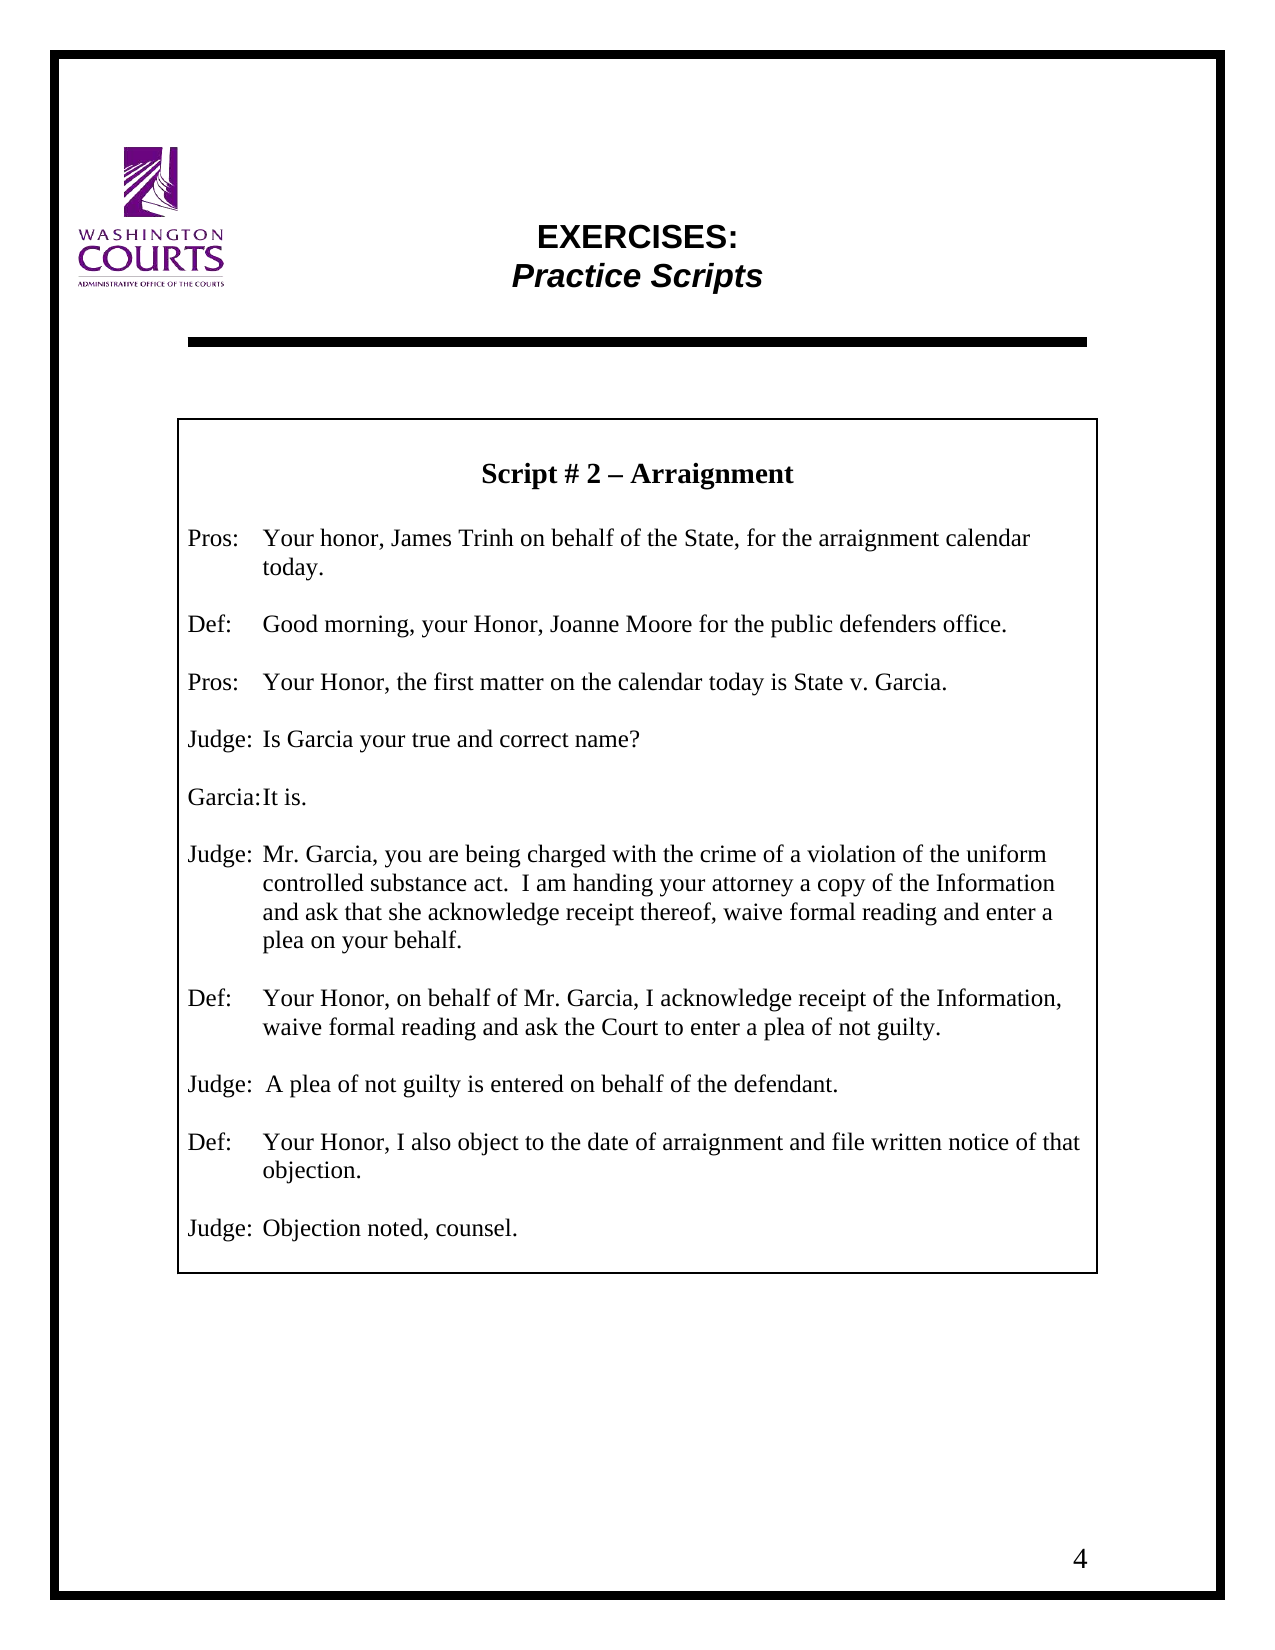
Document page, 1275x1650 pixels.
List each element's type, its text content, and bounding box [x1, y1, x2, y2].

text Judge: Is Garcia your true and correct name? [187, 724, 1087, 753]
text Def: Your Honor, on behalf of Mr. Garcia, I acknowledge receipt of the Information, waive formal reading and ask the Court to enter a plea of not guilty. [187, 983, 1087, 1040]
text Practice Scripts [187, 256, 1087, 294]
text Def: Your Honor, I also object to the date of arraignment and file written notice of that objection. [187, 1127, 1087, 1184]
text Pros: Your Honor, the first matter on the calendar today is State v. Garcia. [187, 667, 1087, 695]
text Judge: Objection noted, counsel. [187, 1213, 1087, 1242]
text Def: Good morning, your Honor, Joanne Moore for the public defenders office. [187, 609, 1087, 638]
text Garcia: It is. [187, 782, 1087, 810]
text EXERCISES: [226, 217, 1087, 256]
text Judge: A plea of not guilty is entered on behalf of the defendant. [187, 1069, 1087, 1098]
text Judge: Mr. Garcia, you are being charged with the crime of a violation of the uniform controlled substance act. I am handing your attorney a copy of the Information and ask that she acknowledge receipt thereof, waive formal reading and enter a plea on your behalf. [187, 839, 1087, 954]
text Script # 2 – Arraignment [187, 456, 1087, 489]
text Pros: Your honor, James Trinh on behalf of the State, for the arraignment calendar today. [187, 523, 1087, 580]
